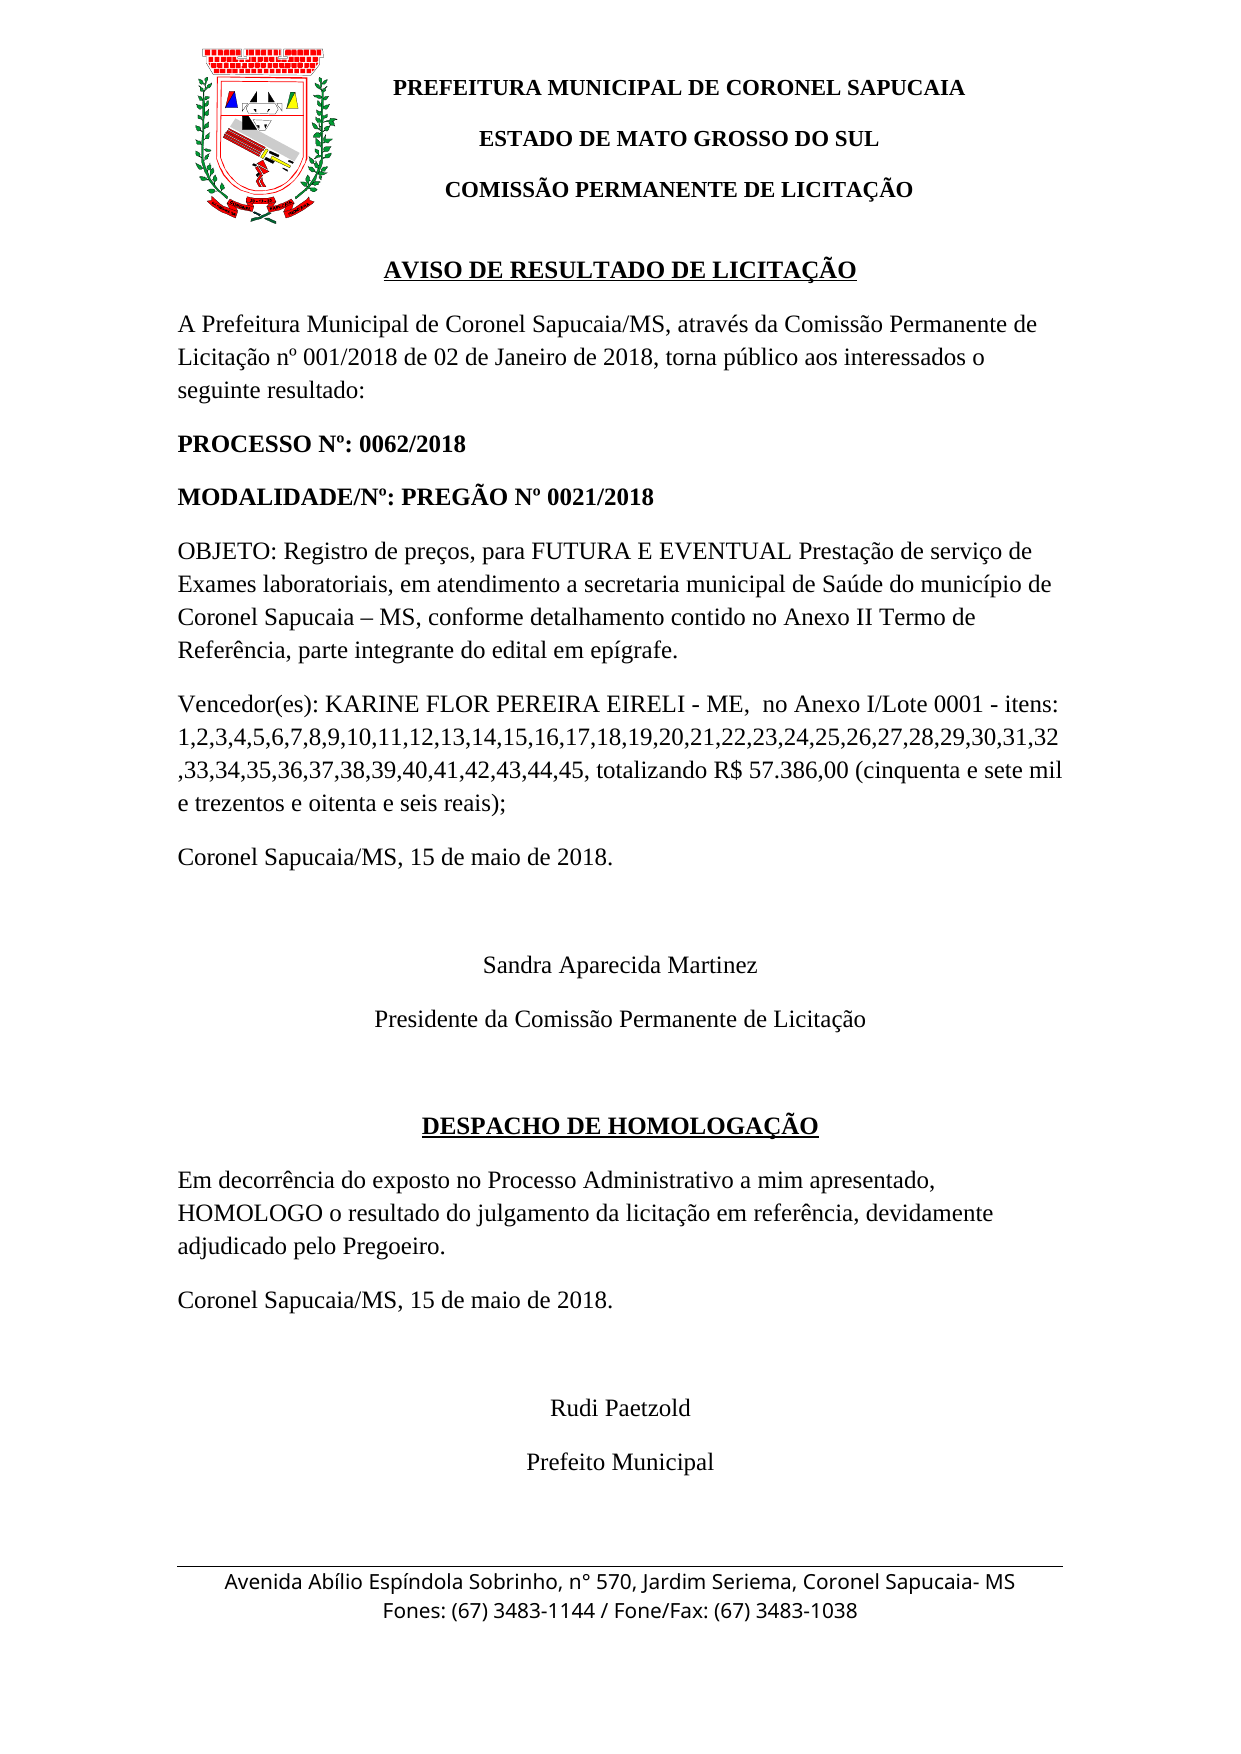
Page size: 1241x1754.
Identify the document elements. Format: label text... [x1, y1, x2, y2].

text Vencedor(es): KARINE FLOR PEREIRA EIRELI - ME, no Anexo I/Lote 0001 - itens: 1,2,3,4,5,6,7,8,9,10,11,12,13,14,15,16,17,18,19,20,21,22,23,24,25,26,27,28,29,30,31,32,33,34,35,36,37,38,39,40,41,42,43,44,45, totalizando R$ 57.386,00 (cinquenta e sete mil e trezentos e oitenta e seis reais); [177, 689, 1063, 817]
text Em decorrência do exposto no Processo Administrativo a mim apresentado, HOMOLOGO o resultado do julgamento da licitação em referência, devidamente adjudicado pelo Pregoeiro. [177, 1165, 1063, 1260]
text OBJETO: Registro de preços, para FUTURA E EVENTUAL Prestação de serviço de Exames laboratoriais, em atendimento a secretaria municipal de Saúde do município de Coronel Sapucaia – MS, conforme detalhamento contido no Anexo II Termo de Referência, parte integrante do edital em epígrafe. [177, 536, 1063, 664]
text Presidente da Comissão Permanente de Licitação [177, 1004, 1063, 1032]
text MODALIDADE/Nº: PREGÃO Nº 0021/2018 [177, 482, 1063, 511]
text DESPACHO DE HOMOLOGAÇÃO [177, 1111, 1063, 1140]
text Sandra Aparecida Martinez [177, 950, 1063, 979]
text AVISO DE RESULTADO DE LICITAÇÃO [177, 255, 1063, 284]
text Coronel Sapucaia/MS, 15 de maio de 2018. [177, 842, 1063, 871]
text PROCESSO Nº: 0062/2018 [177, 429, 1063, 457]
text A Prefeitura Municipal de Coronel Sapucaia/MS, através da Comissão Permanente de Licitação nº 001/2018 de 02 de Janeiro de 2018, torna público aos interessados o seguinte resultado: [177, 309, 1063, 403]
text Rudi Paetzold [177, 1393, 1063, 1422]
text Coronel Sapucaia/MS, 15 de maio de 2018. [177, 1285, 1063, 1314]
text Prefeito Municipal [177, 1447, 1063, 1476]
